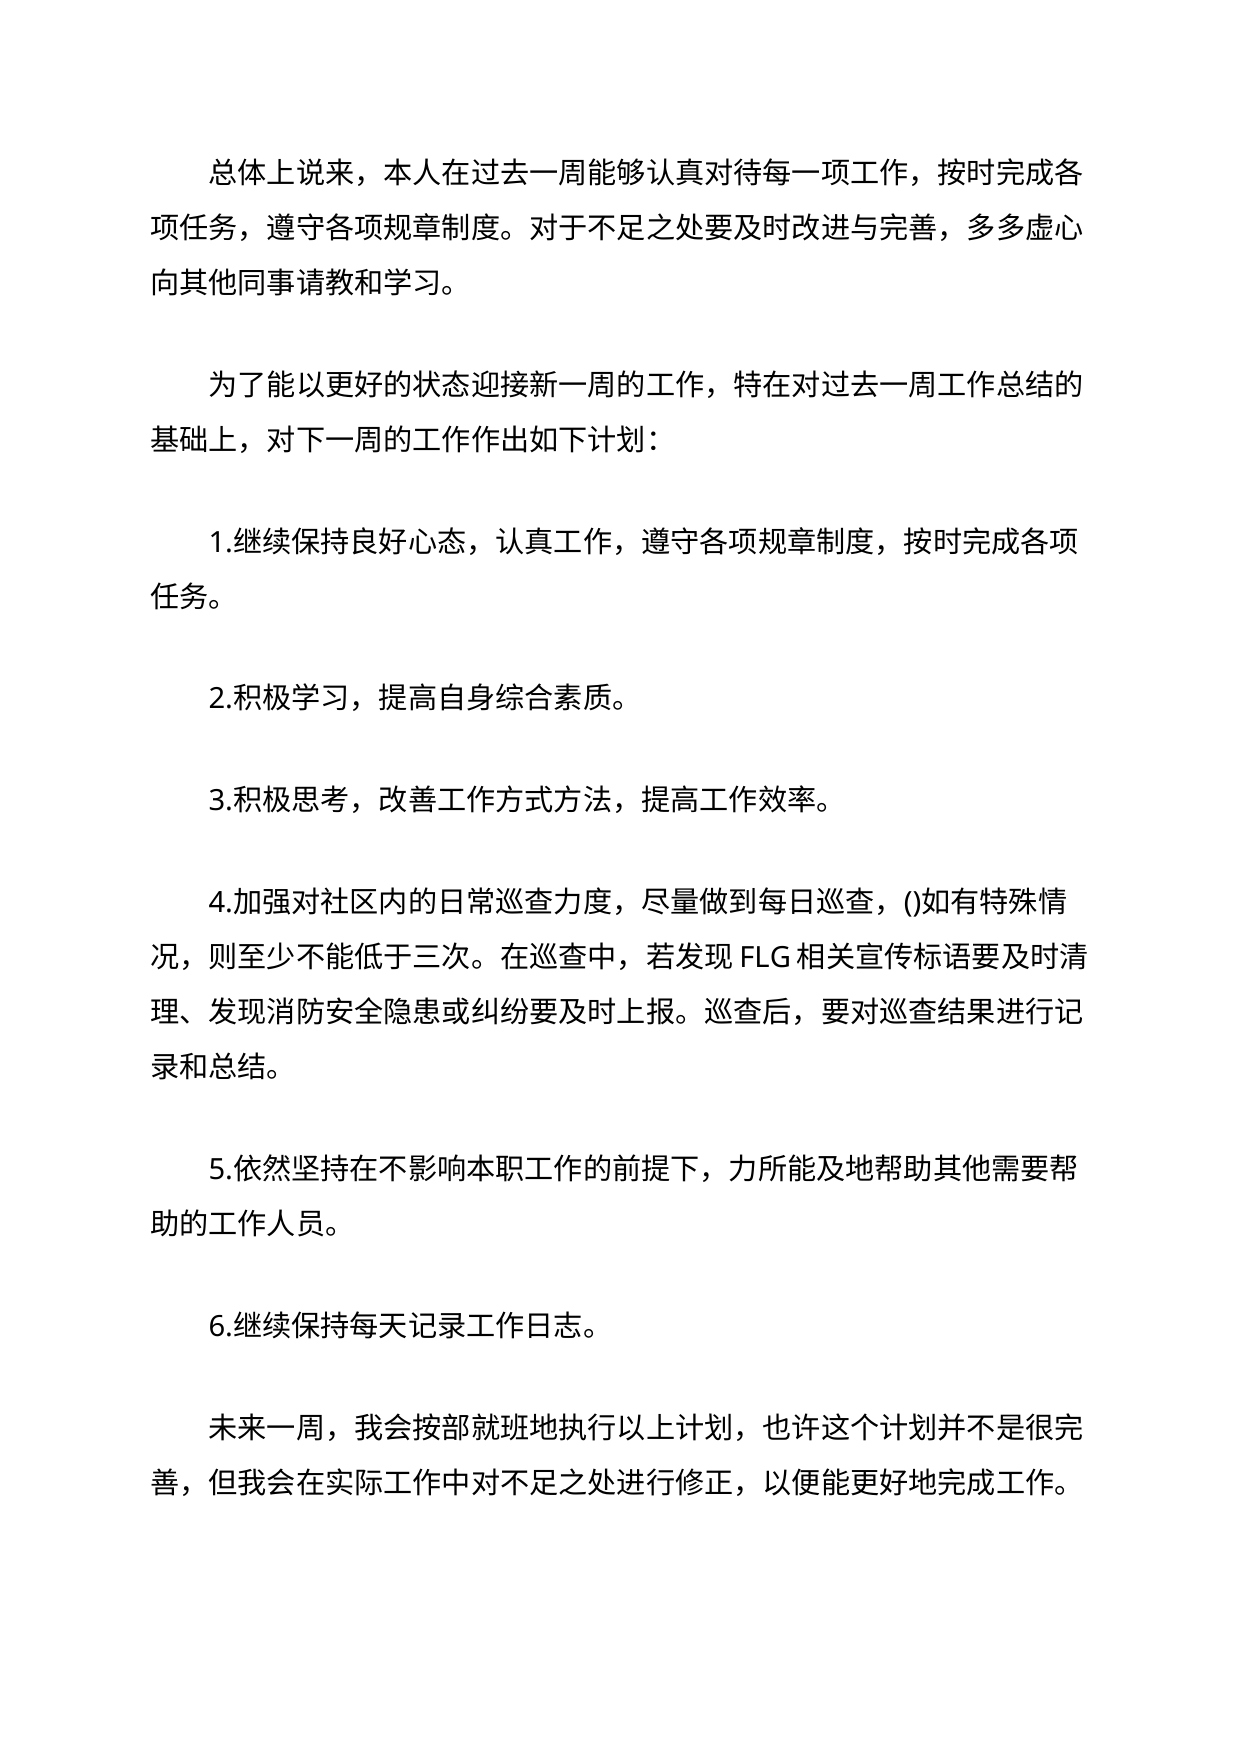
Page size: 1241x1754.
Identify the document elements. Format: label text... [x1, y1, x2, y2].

text 总体上说来，本人在过去一周能够认真对待每一项工作，按时完成各项任务，遵守各项规章制度。对于不足之处要及时改进与完善，多多虚心向其他同事请教和学习。 [150, 150, 1090, 302]
text 5.依然坚持在不影响本职工作的前提下，力所能及地帮助其他需要帮助的工作人员。 [150, 1146, 1090, 1243]
text 为了能以更好的状态迎接新一周的工作，特在对过去一周工作总结的基础上，对下一周的工作作出如下计划： [150, 362, 1090, 459]
text 未来一周，我会按部就班地执行以上计划，也许这个计划并不是很完善，但我会在实际工作中对不足之处进行修正，以便能更好地完成工作。 [150, 1404, 1090, 1502]
text 1.继续保持良好心态，认真工作，遵守各项规章制度，按时完成各项任务。 [150, 518, 1090, 616]
text 6.继续保持每天记录工作日志。 [150, 1302, 1090, 1345]
text 2.积极学习，提高自身综合素质。 [150, 675, 1090, 717]
text 3.积极思考，改善工作方式方法，提高工作效率。 [150, 777, 1090, 819]
text 4.加强对社区内的日常巡查力度，尽量做到每日巡查，()如有特殊情况，则至少不能低于三次。在巡查中，若发现FLG相关宣传标语要及时清理、发现消防安全隐患或纠纷要及时上报。巡查后，要对巡查结果进行记录和总结。 [150, 879, 1090, 1086]
